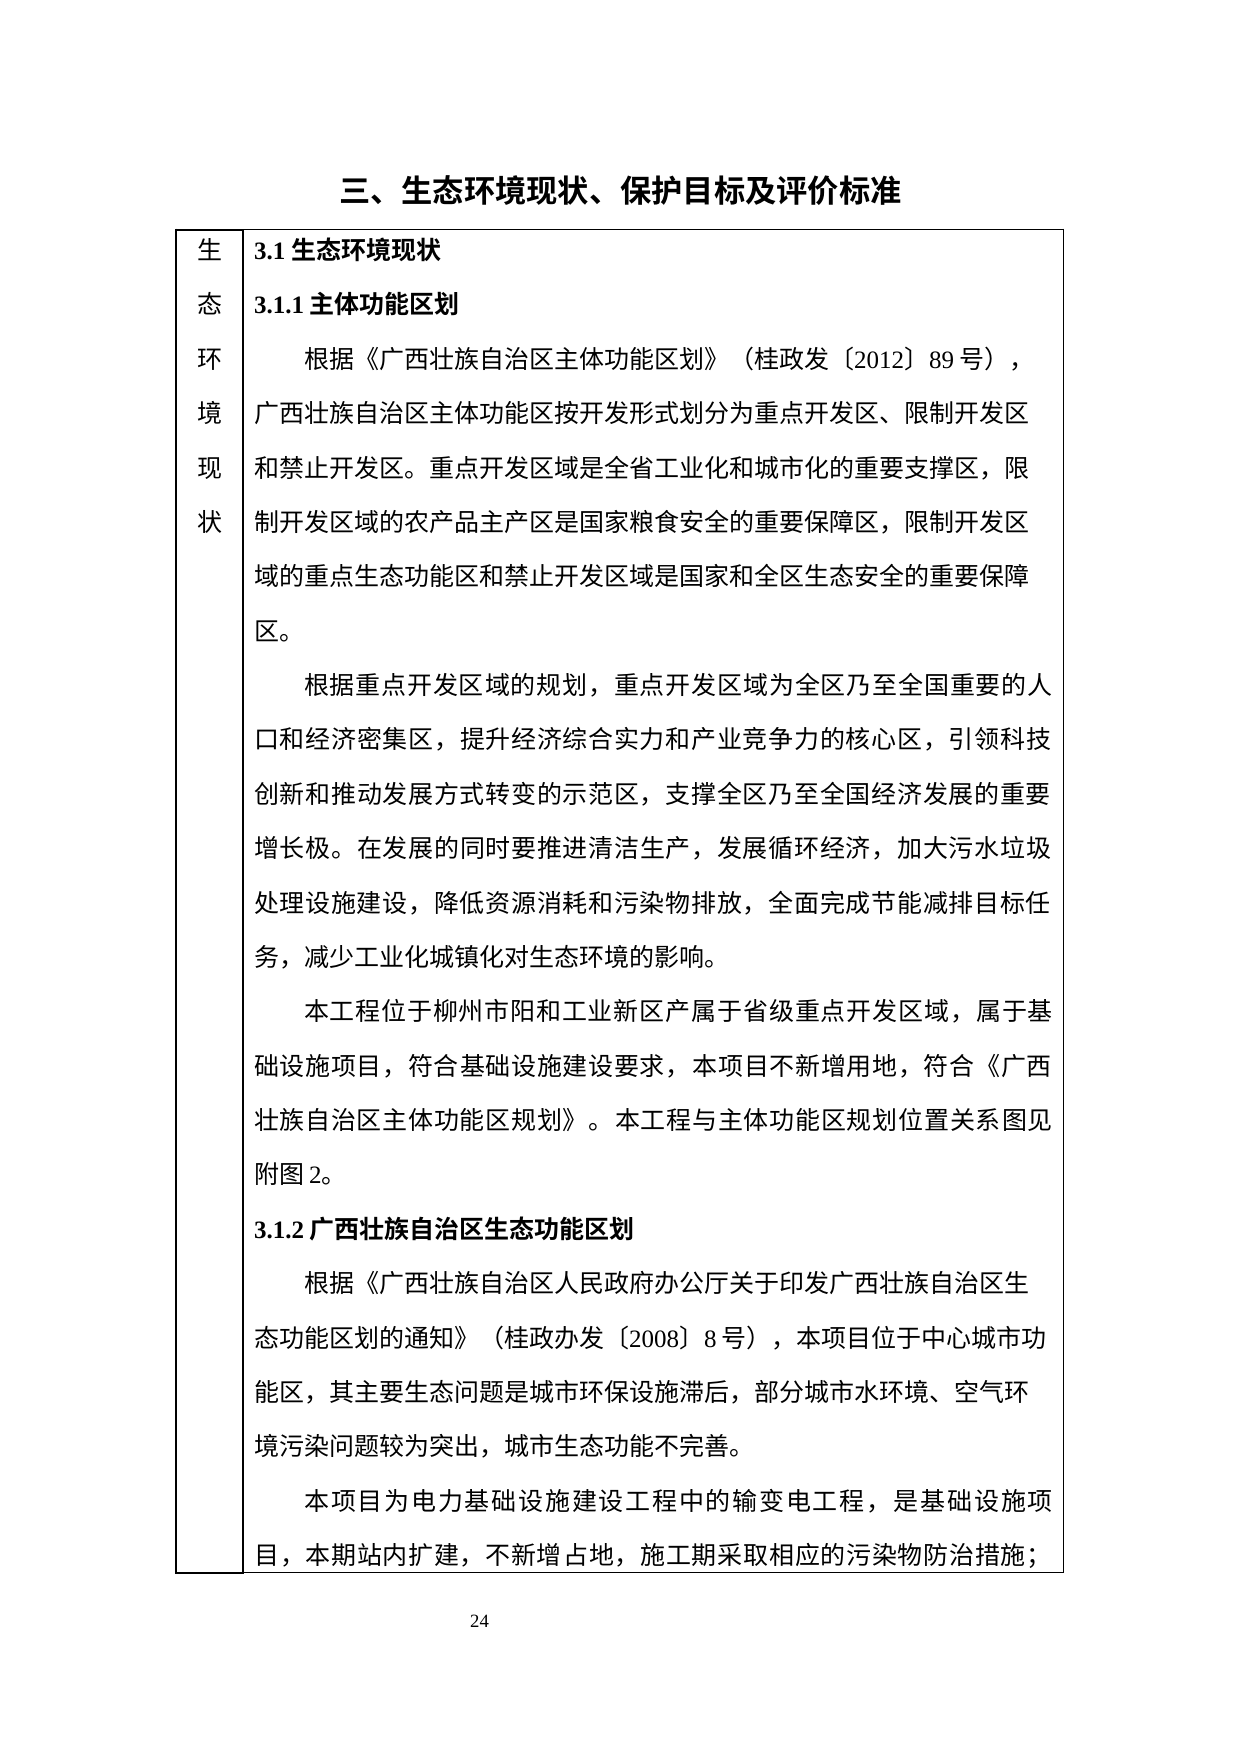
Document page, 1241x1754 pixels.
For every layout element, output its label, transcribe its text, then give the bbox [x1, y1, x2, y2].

table_header 生态环境现状 [177, 231, 242, 1572]
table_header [244, 230, 1063, 1572]
subtitle 三、生态环境现状、保护目标及评价标准 [187, 167, 1053, 212]
